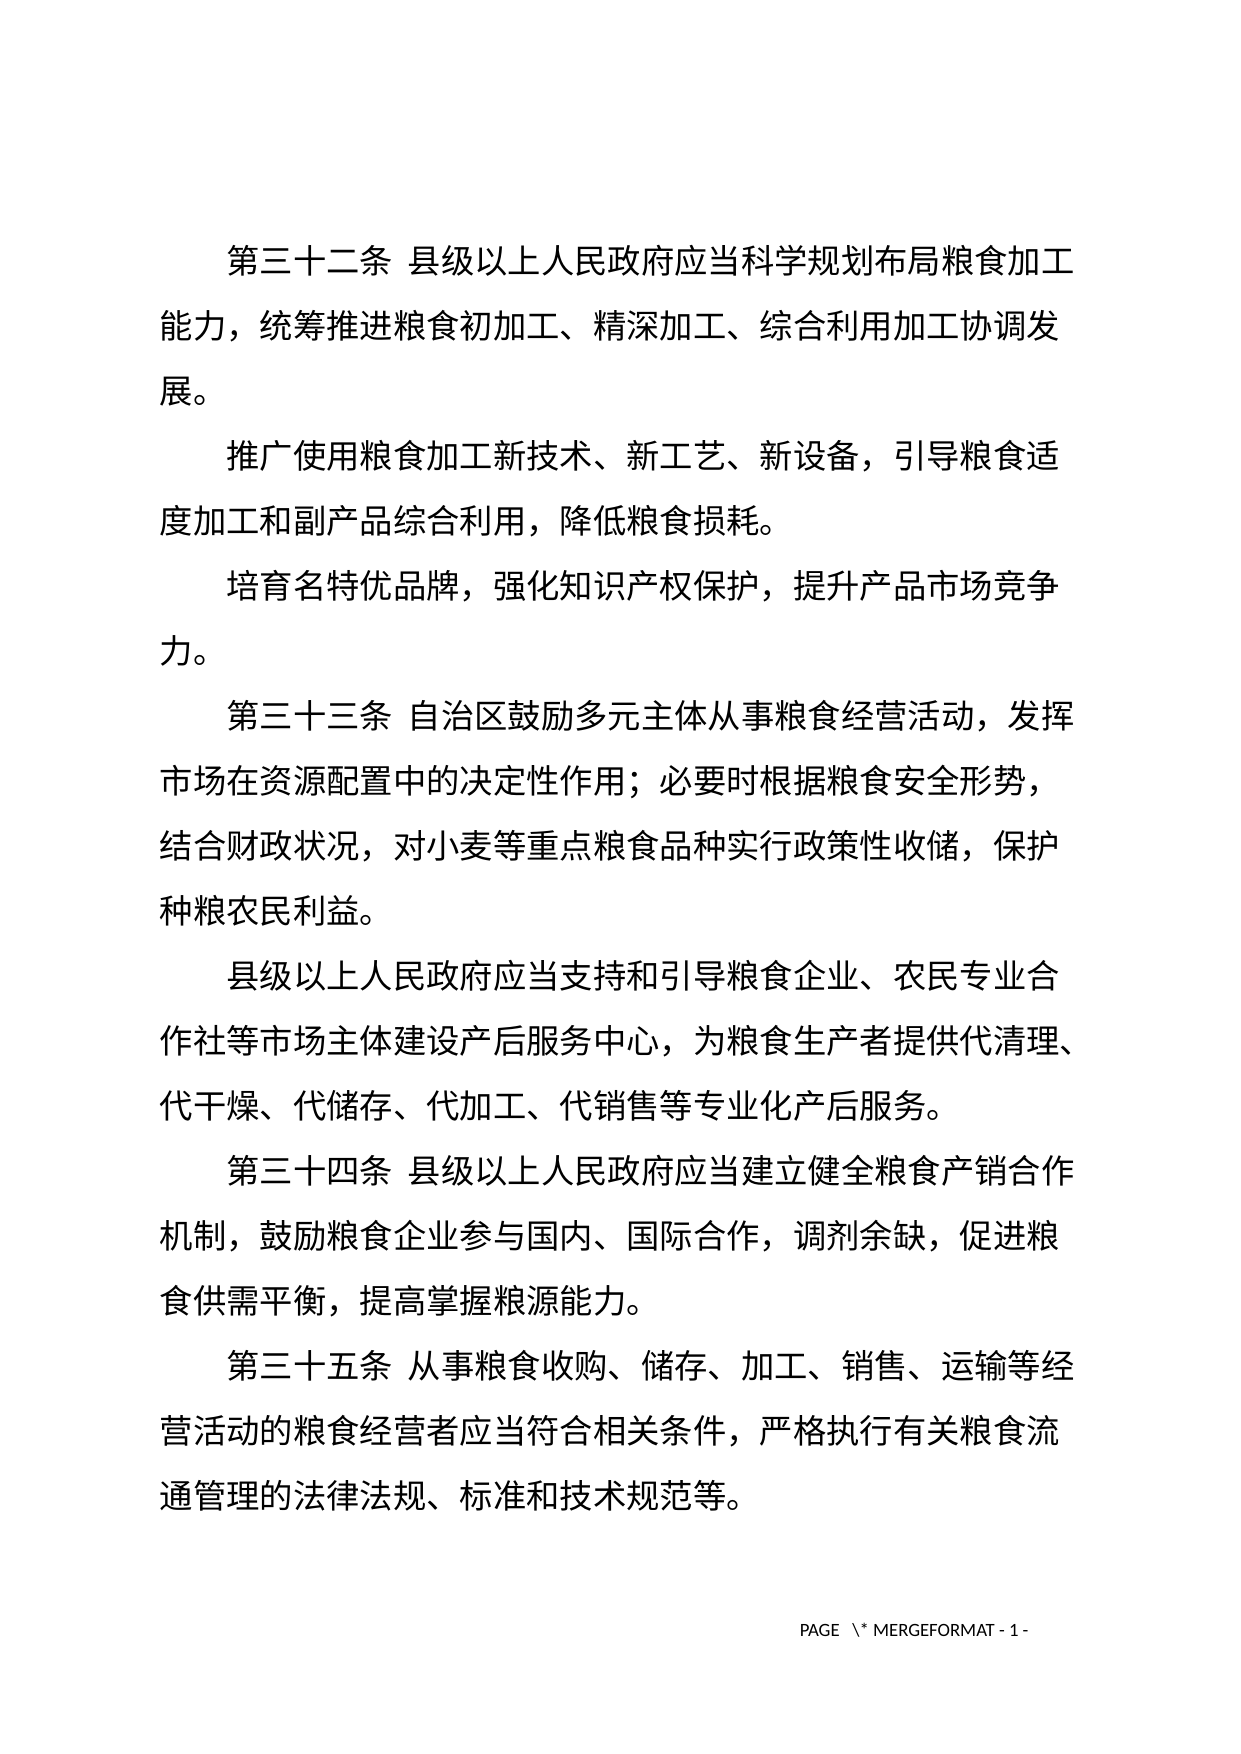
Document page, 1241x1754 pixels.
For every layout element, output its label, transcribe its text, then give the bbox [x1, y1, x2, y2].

text 第三十三条 自治区鼓励多元主体从事粮食经营活动，发挥市场在资源配置中的决定性作用；必要时根据粮食安全形势，结合财政状况，对小麦等重点粮食品种实行政策性收储，保护种粮农民利益。 [159, 682, 1081, 942]
text 第三十四条 县级以上人民政府应当建立健全粮食产销合作机制，鼓励粮食企业参与国内、国际合作，调剂余缺，促进粮食供需平衡，提高掌握粮源能力。 [159, 1137, 1081, 1332]
text 第三十五条 从事粮食收购、储存、加工、销售、运输等经营活动的粮食经营者应当符合相关条件，严格执行有关粮食流通管理的法律法规、标准和技术规范等。 [159, 1332, 1081, 1527]
text 第三十二条 县级以上人民政府应当科学规划布局粮食加工能力，统筹推进粮食初加工、精深加工、综合利用加工协调发展。 [159, 227, 1081, 422]
text 推广使用粮食加工新技术、新工艺、新设备，引导粮食适度加工和副产品综合利用，降低粮食损耗。 [159, 422, 1081, 552]
text 培育名特优品牌，强化知识产权保护，提升产品市场竞争力。 [159, 552, 1081, 682]
text 县级以上人民政府应当支持和引导粮食企业、农民专业合作社等市场主体建设产后服务中心，为粮食生产者提供代清理、代干燥、代储存、代加工、代销售等专业化产后服务。 [159, 942, 1081, 1137]
